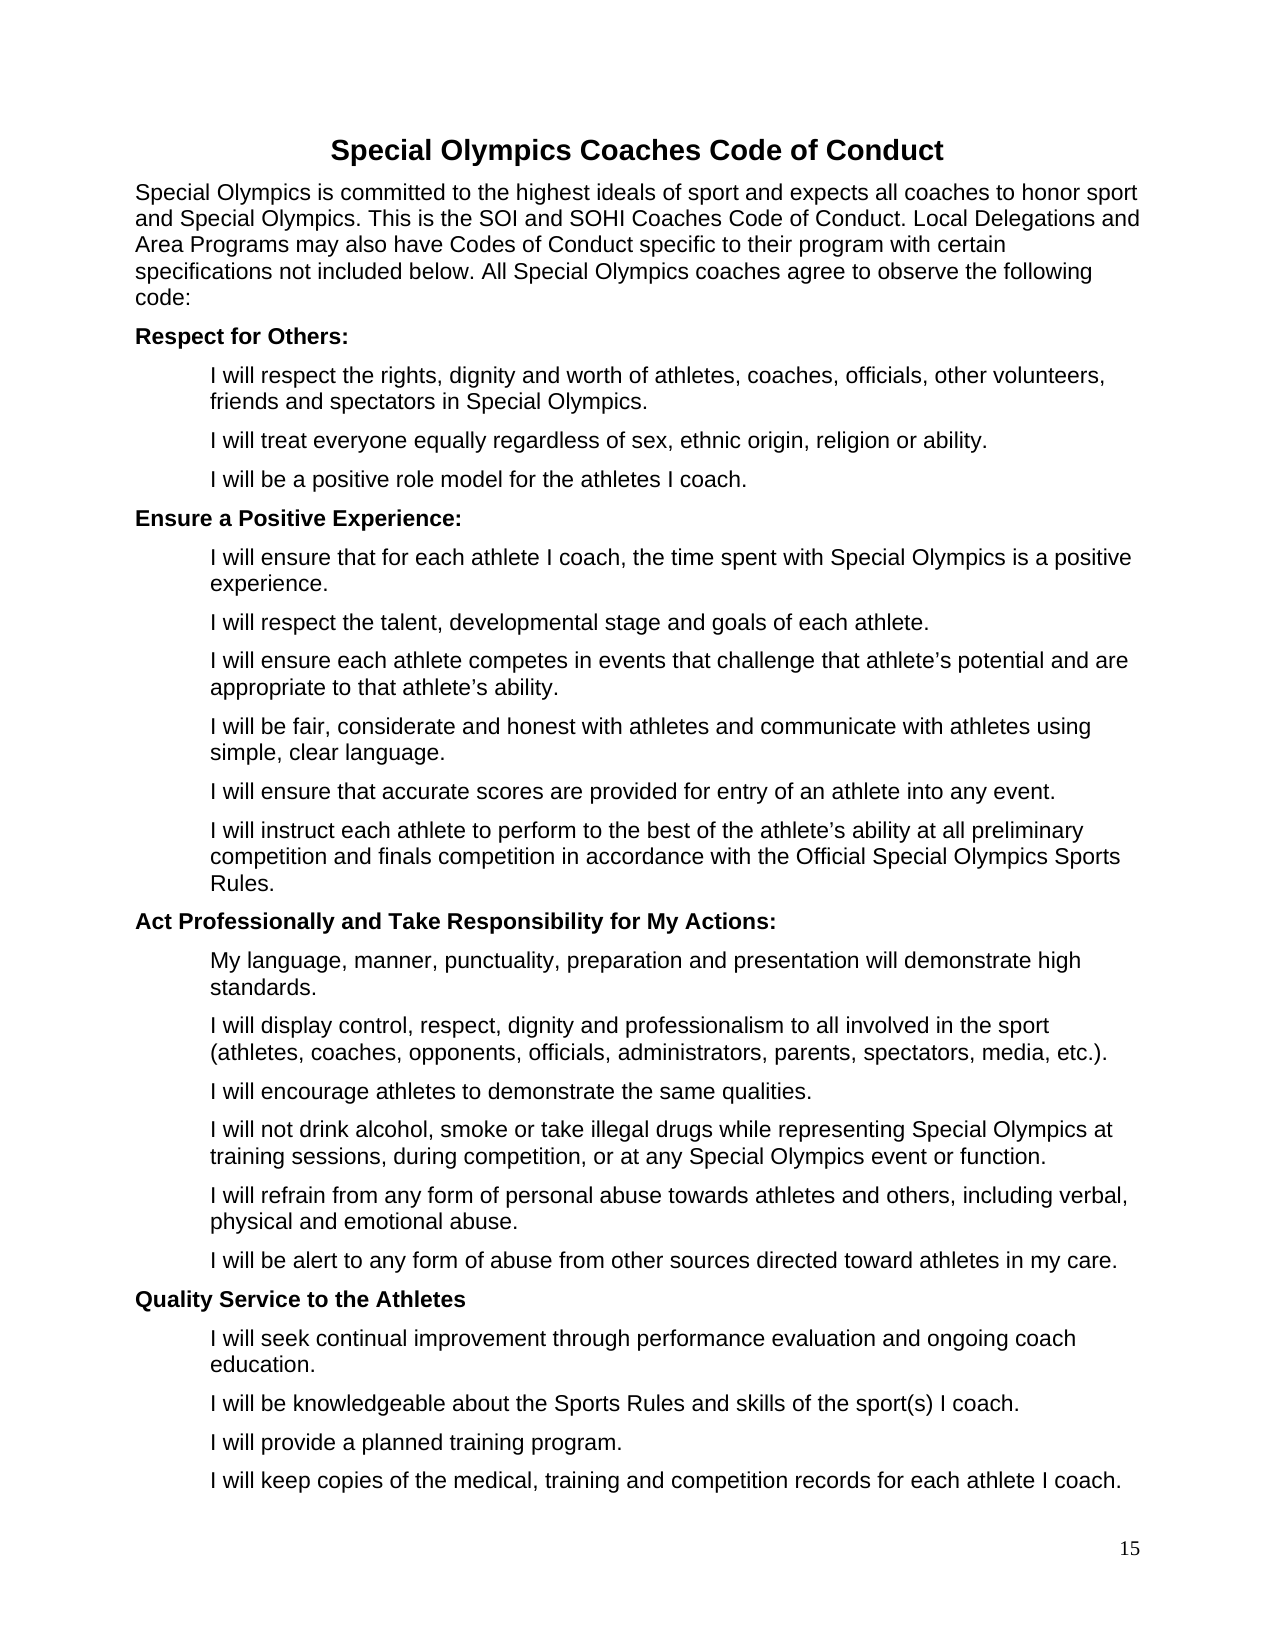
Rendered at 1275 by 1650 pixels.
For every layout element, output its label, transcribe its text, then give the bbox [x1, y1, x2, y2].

text Quality Service to the Athletes [135, 1286, 1140, 1312]
text I will instruct each athlete to perform to the best of the athlete’s ability at all preliminary competition and finals competition in accordance with the Official Special Olympics Sports Rules. [210, 817, 1140, 896]
text Special Olympics is committed to the highest ideals of sport and expects all coaches to honor sport and Special Olympics. This is the SOI and SOHI Coaches Code of Conduct. Local Delegations and Area Programs may also have Codes of Conduct specific to their program with certain specifications not included below. All Special Olympics coaches agree to observe the following code: [135, 178, 1140, 310]
text I will ensure each athlete competes in events that challenge that athlete’s potential and are appropriate to that athlete’s ability. [210, 647, 1140, 700]
text I will be a positive role model for the athletes I coach. [210, 466, 1140, 492]
text I will respect the talent, developmental stage and goals of each athlete. [210, 609, 1140, 635]
text I will be fair, considerate and honest with athletes and communicate with athletes using simple, clear language. [210, 713, 1140, 765]
text I will encourage athletes to demonstrate the same qualities. [210, 1078, 1140, 1104]
text I will provide a planned training program. [210, 1429, 1140, 1455]
text Ensure a Positive Experience: [135, 504, 1140, 531]
text I will refrain from any form of personal abuse towards athletes and others, including verbal, physical and emotional abuse. [210, 1182, 1140, 1234]
text I will seek continual improvement through performance evaluation and ongoing coach education. [210, 1324, 1140, 1377]
text I will ensure that accurate scores are provided for entry of an athlete into any event. [210, 778, 1140, 804]
text I will not drink alcohol, smoke or take illegal drugs while representing Special Olympics at training sessions, during competition, or at any Special Olympics event or function. [210, 1116, 1140, 1169]
text I will be alert to any form of abuse from other sources directed toward athletes in my care. [210, 1247, 1140, 1273]
text I will treat everyone equally regardless of sex, ethnic origin, religion or ability. [210, 427, 1140, 453]
text I will display control, respect, dignity and professionalism to all involved in the sport (athletes, coaches, opponents, officials, administrators, parents, spectators, media, etc.). [210, 1012, 1140, 1065]
text My language, manner, punctuality, preparation and presentation will demonstrate high standards. [210, 947, 1140, 1000]
text I will respect the rights, dignity and worth of athletes, coaches, officials, other s, friends and spectators in Special Olympics. [210, 362, 1140, 414]
text I will keep copies of the medical, training and competition records for each athlete I coach. [210, 1467, 1140, 1494]
text I will be knowledgeable about the Sports Rules and skills of the sport(s) I coach. [210, 1390, 1140, 1416]
text Respect for Others: [135, 323, 1140, 349]
text Act Professionally and Take Responsibility for My Actions: [135, 908, 1140, 935]
text Special Olympics Coaches Code of Conduct [135, 132, 1140, 166]
text I will ensure that for each athlete I coach, the time spent with Special Olympics is a positive experience. [210, 543, 1140, 596]
